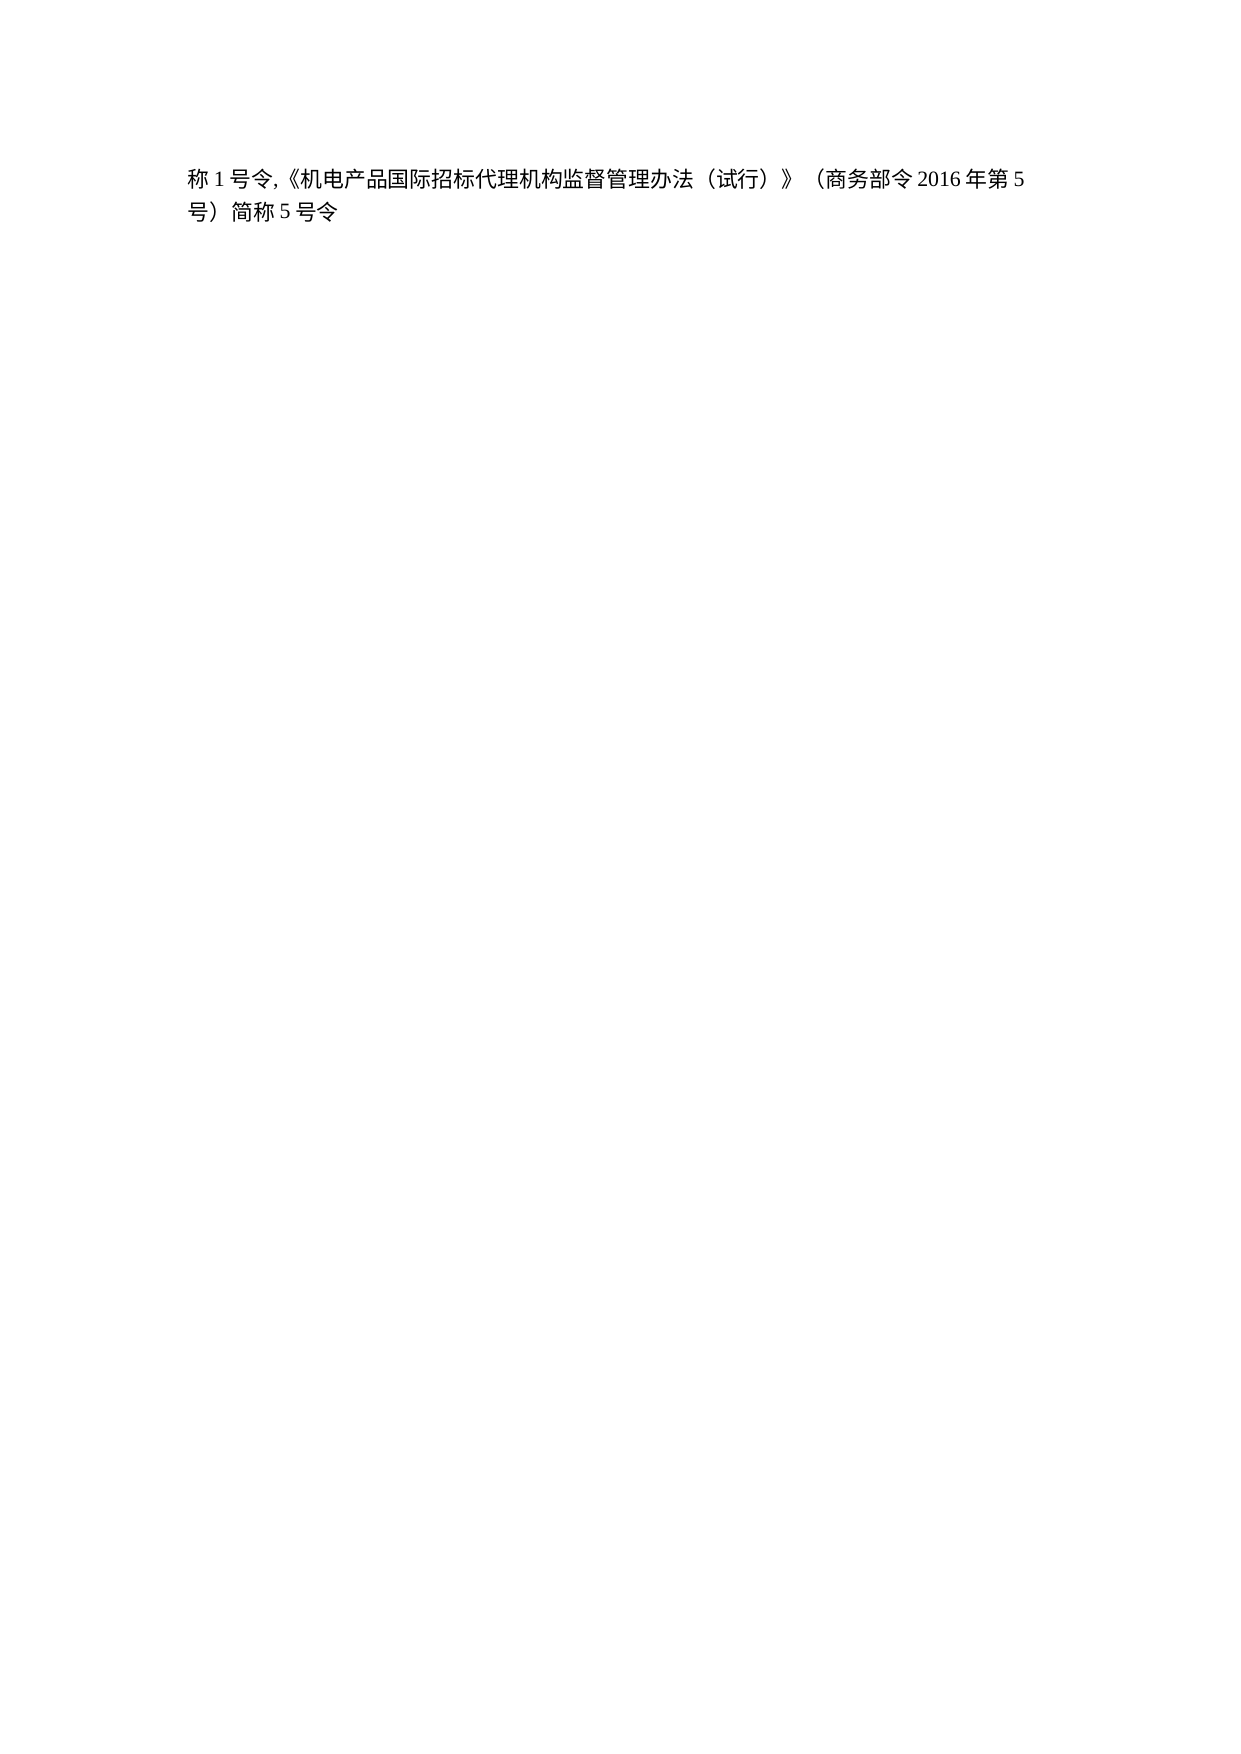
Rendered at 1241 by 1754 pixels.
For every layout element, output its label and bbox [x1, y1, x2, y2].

text [187, 162, 1053, 227]
